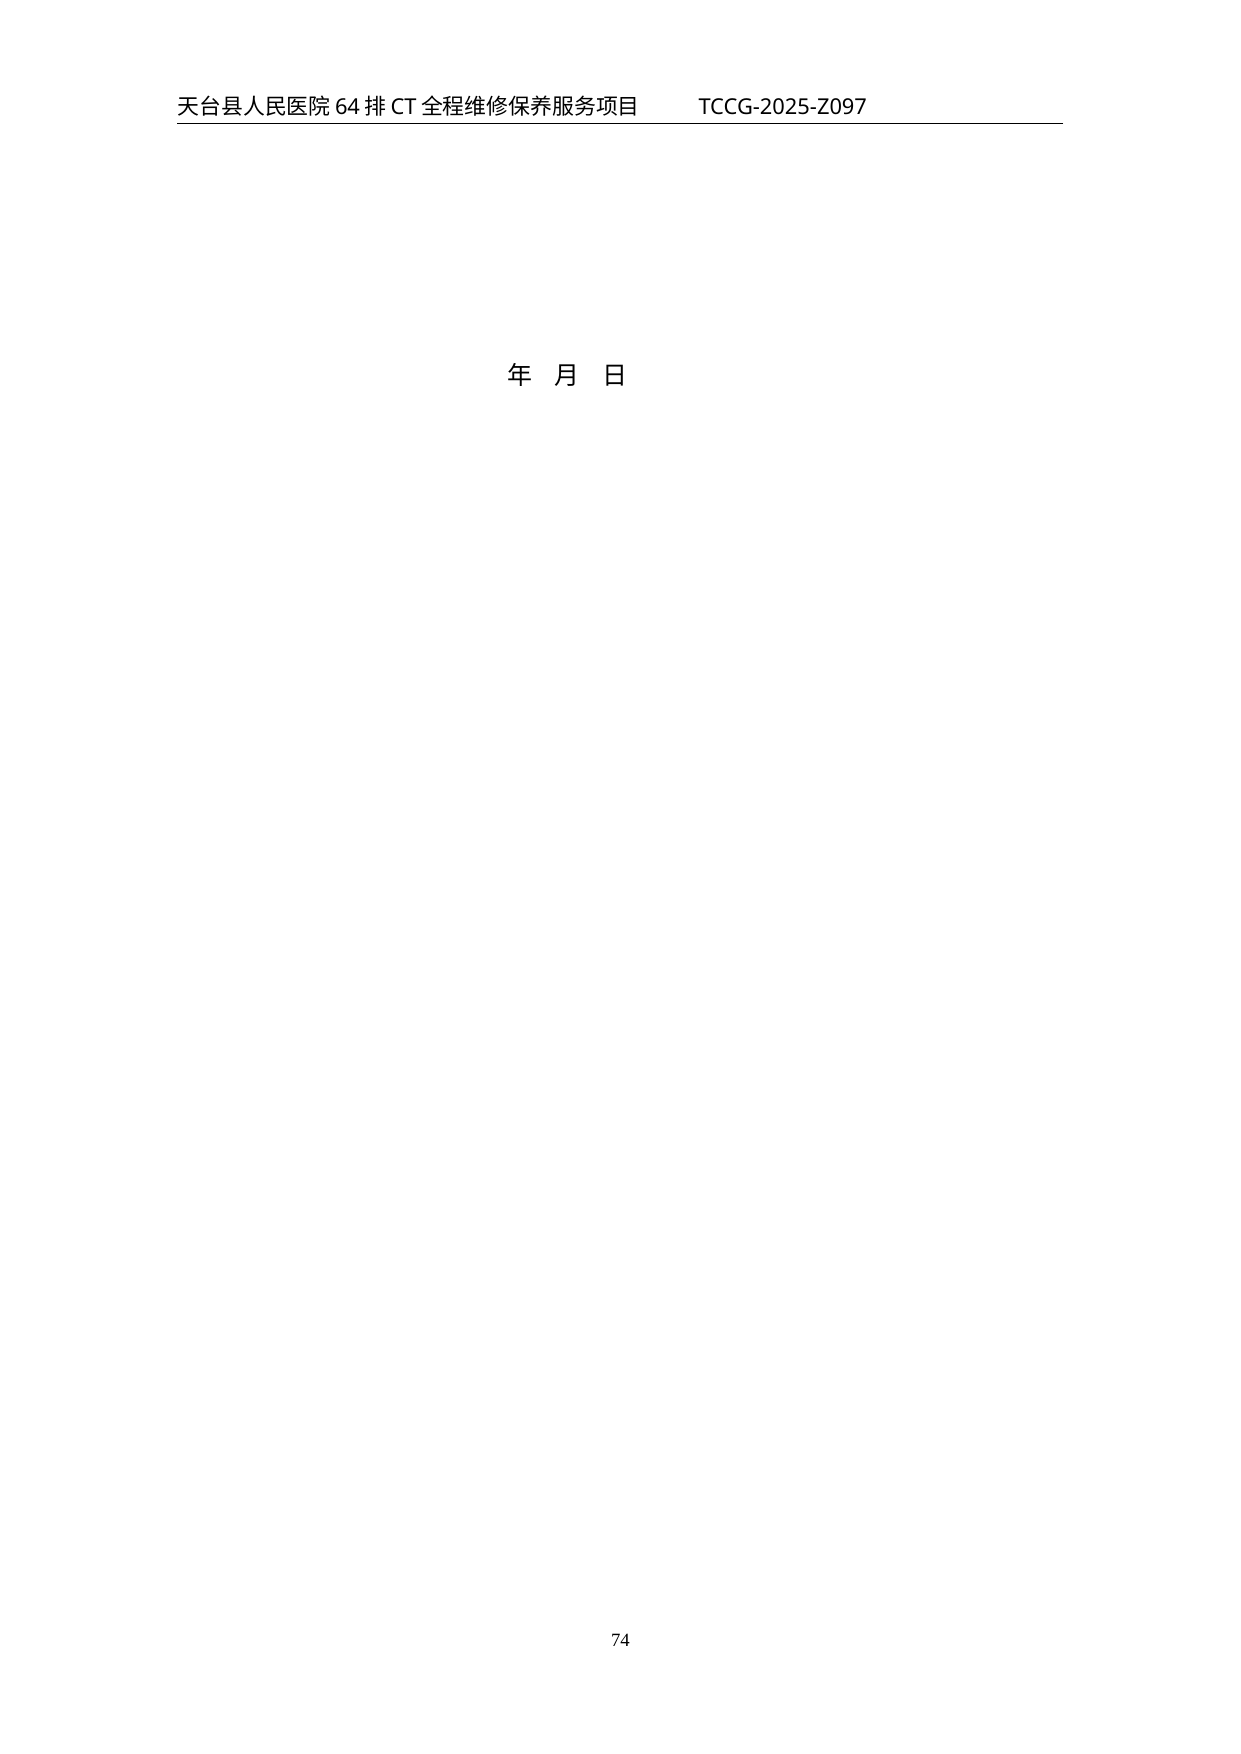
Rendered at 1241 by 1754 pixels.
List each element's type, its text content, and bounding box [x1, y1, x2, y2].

text 年 月 日 [177, 341, 1063, 406]
